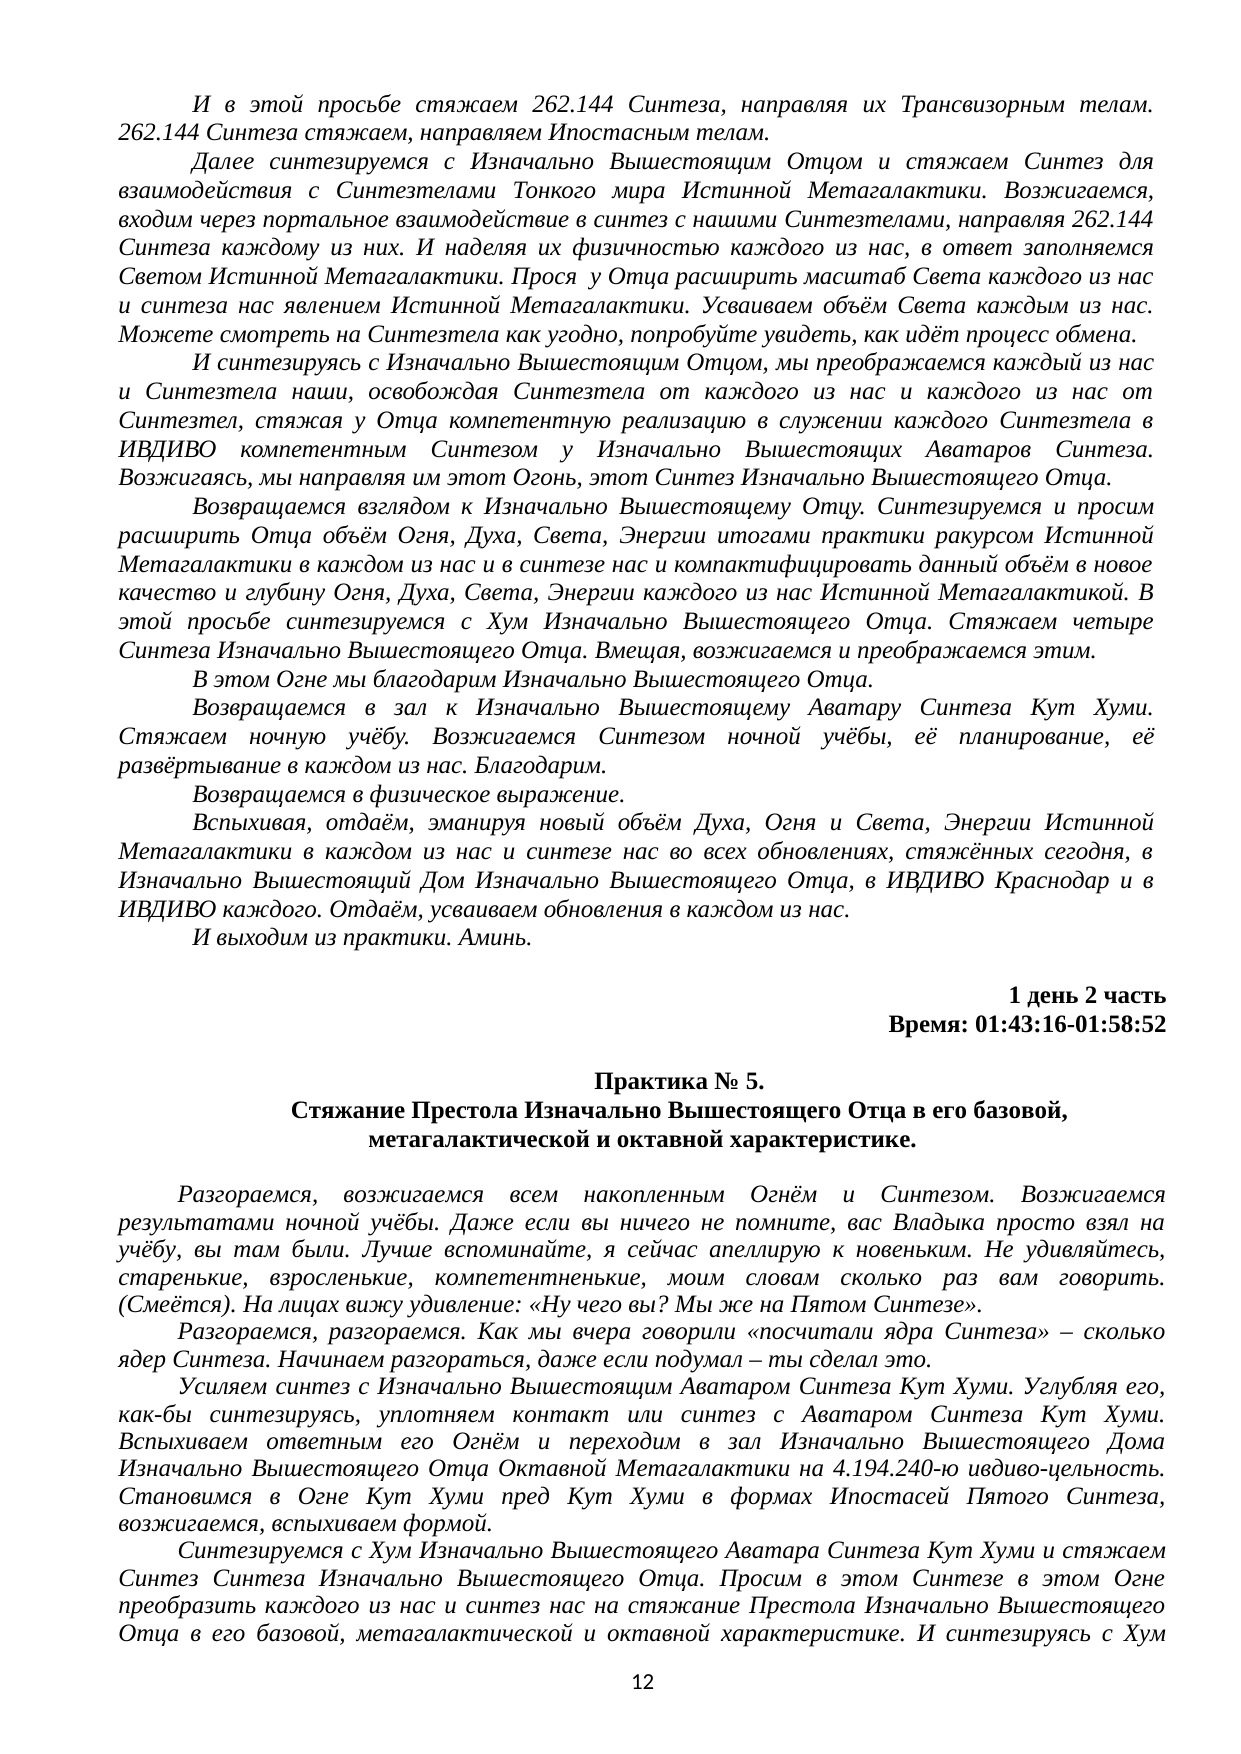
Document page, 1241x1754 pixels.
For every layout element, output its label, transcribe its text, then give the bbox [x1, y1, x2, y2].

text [118, 1537, 1167, 1647]
text Разгораемся, возжигаемся всем накопленным Огнём и Синтезом. Возжигаемся результатами ночной учёбы. Даже если вы ничего не помните, вас Владыка просто взял на учёбу, вы там были. Лучше вспоминайте, я сейчас апеллирую к новеньким. Не удивляйтесь, старенькие, взросленькие, компетентненькие, моим словам сколько раз вам говорить. (Смеётся). На лицах вижу удивление: «Ну чего вы? Мы же на Пятом Синтезе». [118, 1181, 1167, 1318]
text Стяжание Престола Изначально Вышестоящего Отца в его базовой, метагалактической и октавной характеристике. [118, 1095, 1167, 1152]
text Практика № 5. [118, 1066, 1167, 1095]
text Разгораемся, разгораемся. Как мы вчера говорили «посчитали ядра Синтеза» – сколько ядер Синтеза. Начинаем разгораться, даже если подумал – ты сделал это. [118, 1318, 1167, 1373]
text Вспыхивая, отдаём, эманируя новый объём Духа, Огня и Света, Энергии Истинной Метагалактики в каждом из нас и синтезе нас во всех обновлениях, стяжённых сегодня, в Изначально Вышестоящий Дом Изначально Вышестоящего Отца, в ИВДИВО Краснодар и в ИВДИВО каждого. Отдаём, усваиваем обновления в каждом из нас. [118, 807, 1155, 922]
text Возвращаемся взглядом к Изначально Вышестоящему Отцу. Синтезируемся и просим расширить Отца объём Огня, Духа, Света, Энергии итогами практики ракурсом Истинной Метагалактики в каждом из нас и в синтезе нас и компактифицировать данный объём в новое качество и глубину Огня, Духа, Света, Энергии каждого из нас Истинной Метагалактикой. В этой просьбе синтезируемся с Хум Изначально Вышестоящего Отца. Стяжаем четыре Синтеза Изначально Вышестоящего Отца. Вмещая, возжигаемся и преображаемся этим. [118, 491, 1155, 664]
text И выходим из практики. Аминь. [118, 922, 1155, 951]
text И синтезируясь с Изначально Вышестоящим Отцом, мы преображаемся каждый из нас и Синтезтела наши, освобождая Синтезтела от каждого из нас и каждого из нас от Синтезтел, стяжая у Отца компетентную реализацию в служении каждого Синтезтела в ИВДИВО компетентным Синтезом у Изначально Вышестоящих Аватаров Синтеза. Возжигаясь, мы направляя им этот Огонь, этот Синтез Изначально Вышестоящего Отца. [118, 347, 1155, 491]
text В этом Огне мы благодарим Изначально Вышестоящего Отца. [118, 664, 1155, 692]
text Время: 01:43:16-01:58:52 [118, 1009, 1167, 1037]
text 1 день 2 часть [118, 980, 1167, 1009]
text И в этой просьбе стяжаем 262.144 Синтеза, направляя их Трансвизорным телам. 262.144 Синтеза стяжаем, направляем Ипостасным телам. [118, 89, 1155, 146]
text Далее синтезируемся с Изначально Вышестоящим Отцом и стяжаем Синтез для взаимодействия с Синтезтелами Тонкого мира Истинной Метагалактики. Возжигаемся, входим через портальное взаимодействие в синтез с нашими Синтезтелами, направляя 262.144 Синтеза каждому из них. И наделяя их физичностью каждого из нас, в ответ заполняемся Светом Истинной Метагалактики. Прося у Отца расширить масштаб Света каждого из нас и синтеза нас явлением Истинной Метагалактики. Усваиваем объём Света каждым из нас. Можете смотреть на Синтезтела как угодно, попробуйте увидеть, как идёт процесс обмена. [118, 146, 1155, 347]
text Усиляем синтез с Изначально Вышестоящим Аватаром Синтеза Кут Хуми. Углубляя его, как-бы синтезируясь, уплотняем контакт или синтез с Аватаром Синтеза Кут Хуми. Вспыхиваем ответным его Огнём и переходим в зал Изначально Вышестоящего Дома Изначально Вышестоящего Отца Октавной Метагалактики на 4.194.240-ю ивдиво-цельность. Становимся в Огне Кут Хуми пред Кут Хуми в формах Ипостасей Пятого Синтеза, возжигаемся, вспыхиваем формой. [118, 1373, 1167, 1537]
text Возвращаемся в физическое выражение. [118, 779, 1155, 807]
text Возвращаемся в зал к Изначально Вышестоящему Аватару Синтеза Кут Хуми. Стяжаем ночную учёбу. Возжигаемся Синтезом ночной учёбы, её планирование, её развёртывание в каждом из нас. Благодарим. [118, 692, 1155, 779]
